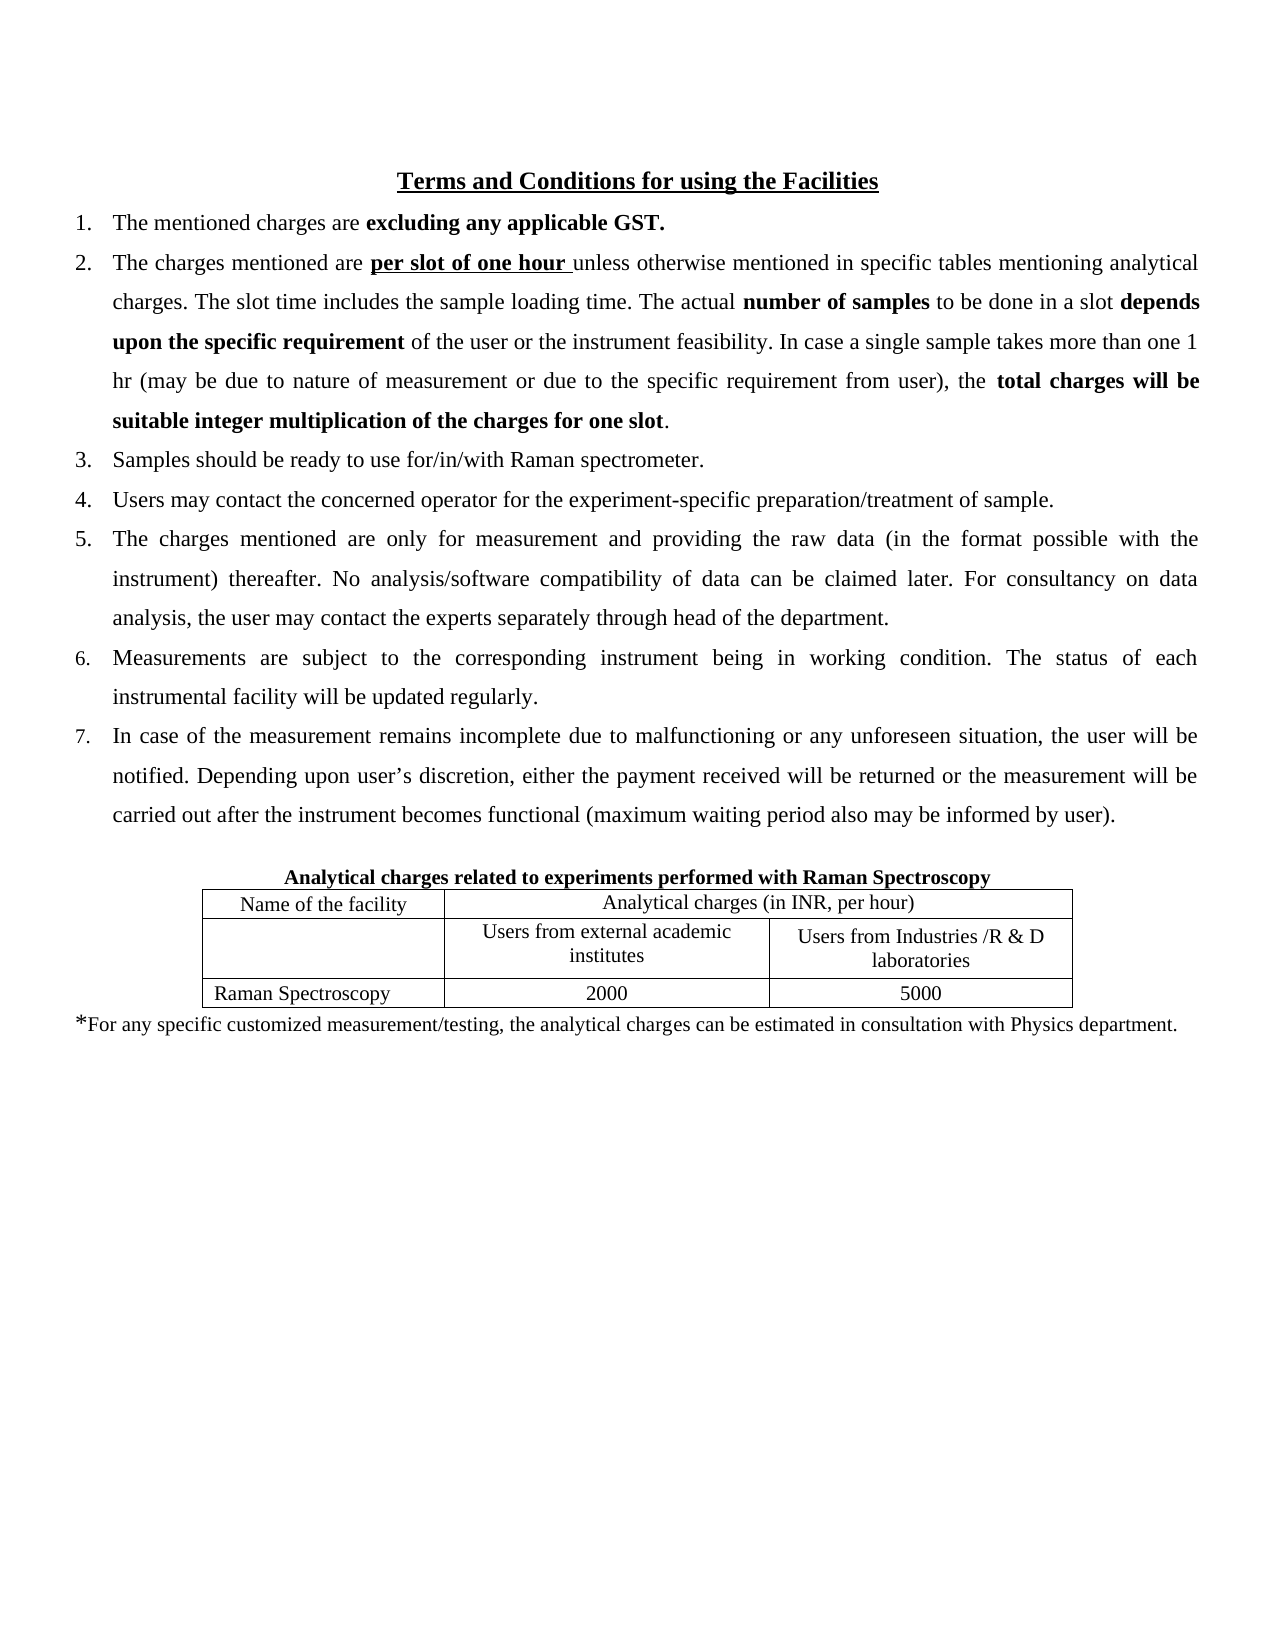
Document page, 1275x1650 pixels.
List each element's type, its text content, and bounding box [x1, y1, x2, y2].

list Users may contact the concerned operator for the experiment-specific preparation/treatment of sample. [75, 486, 1200, 512]
text *For any specific customized measurement/testing, the analytical charges can be estimated in consultation with Physics department. [75, 1008, 1200, 1036]
table_cell 5000 [770, 979, 1072, 1007]
list The charges mentioned are only for measurement and providing the raw data (in the format possible with the instrument) thereafter. No analysis/software compatibility of data can be claimed later. For consultancy on data analysis, the user may contact the experts separately through head of the department. [75, 525, 1200, 631]
table_cell [203, 919, 444, 978]
table_cell Users from Industries /R & D laboratories [770, 919, 1072, 978]
table_header Name of the facility [203, 890, 444, 918]
table_cell Raman Spectroscopy [203, 979, 444, 1007]
table_cell Users from external academic institutes [445, 919, 769, 978]
list Samples should be ready to use for/in/with Raman spectrometer. [75, 446, 1200, 473]
text Analytical charges related to experiments performed with Raman Spectroscopy [75, 865, 1200, 889]
list The mentioned charges are excluding any applicable GST. [75, 209, 1200, 236]
text Terms and Conditions for using the Facilities [75, 166, 1200, 195]
list Measurements are subject to the corresponding instrument being in working condition. The status of each instrumental facility will be updated regularly. [75, 644, 1200, 709]
table_cell 2000 [445, 979, 769, 1007]
table_header Analytical charges (in INR, per hour) [445, 890, 1072, 918]
list In case of the measurement remains incomplete due to malfunctioning or any unforeseen situation, the user will be notified. Depending upon user’s discretion, either the payment received will be returned or the measurement will be carried out after the instrument becomes functional (maximum waiting period also may be informed by user). [75, 723, 1200, 828]
list The charges mentioned are per slot of one hour unless otherwise mentioned in specific tables mentioning analytical charges. The slot time includes the sample loading time. The actual number of samples to be done in a slot depends upon the specific requirement of the user or the instrument feasibility. In case a single sample takes more than one 1 hr (may be due to nature of measurement or due to the specific requirement from user), the total charges will be suitable integer multiplication of the charges for one slot. [75, 249, 1200, 433]
